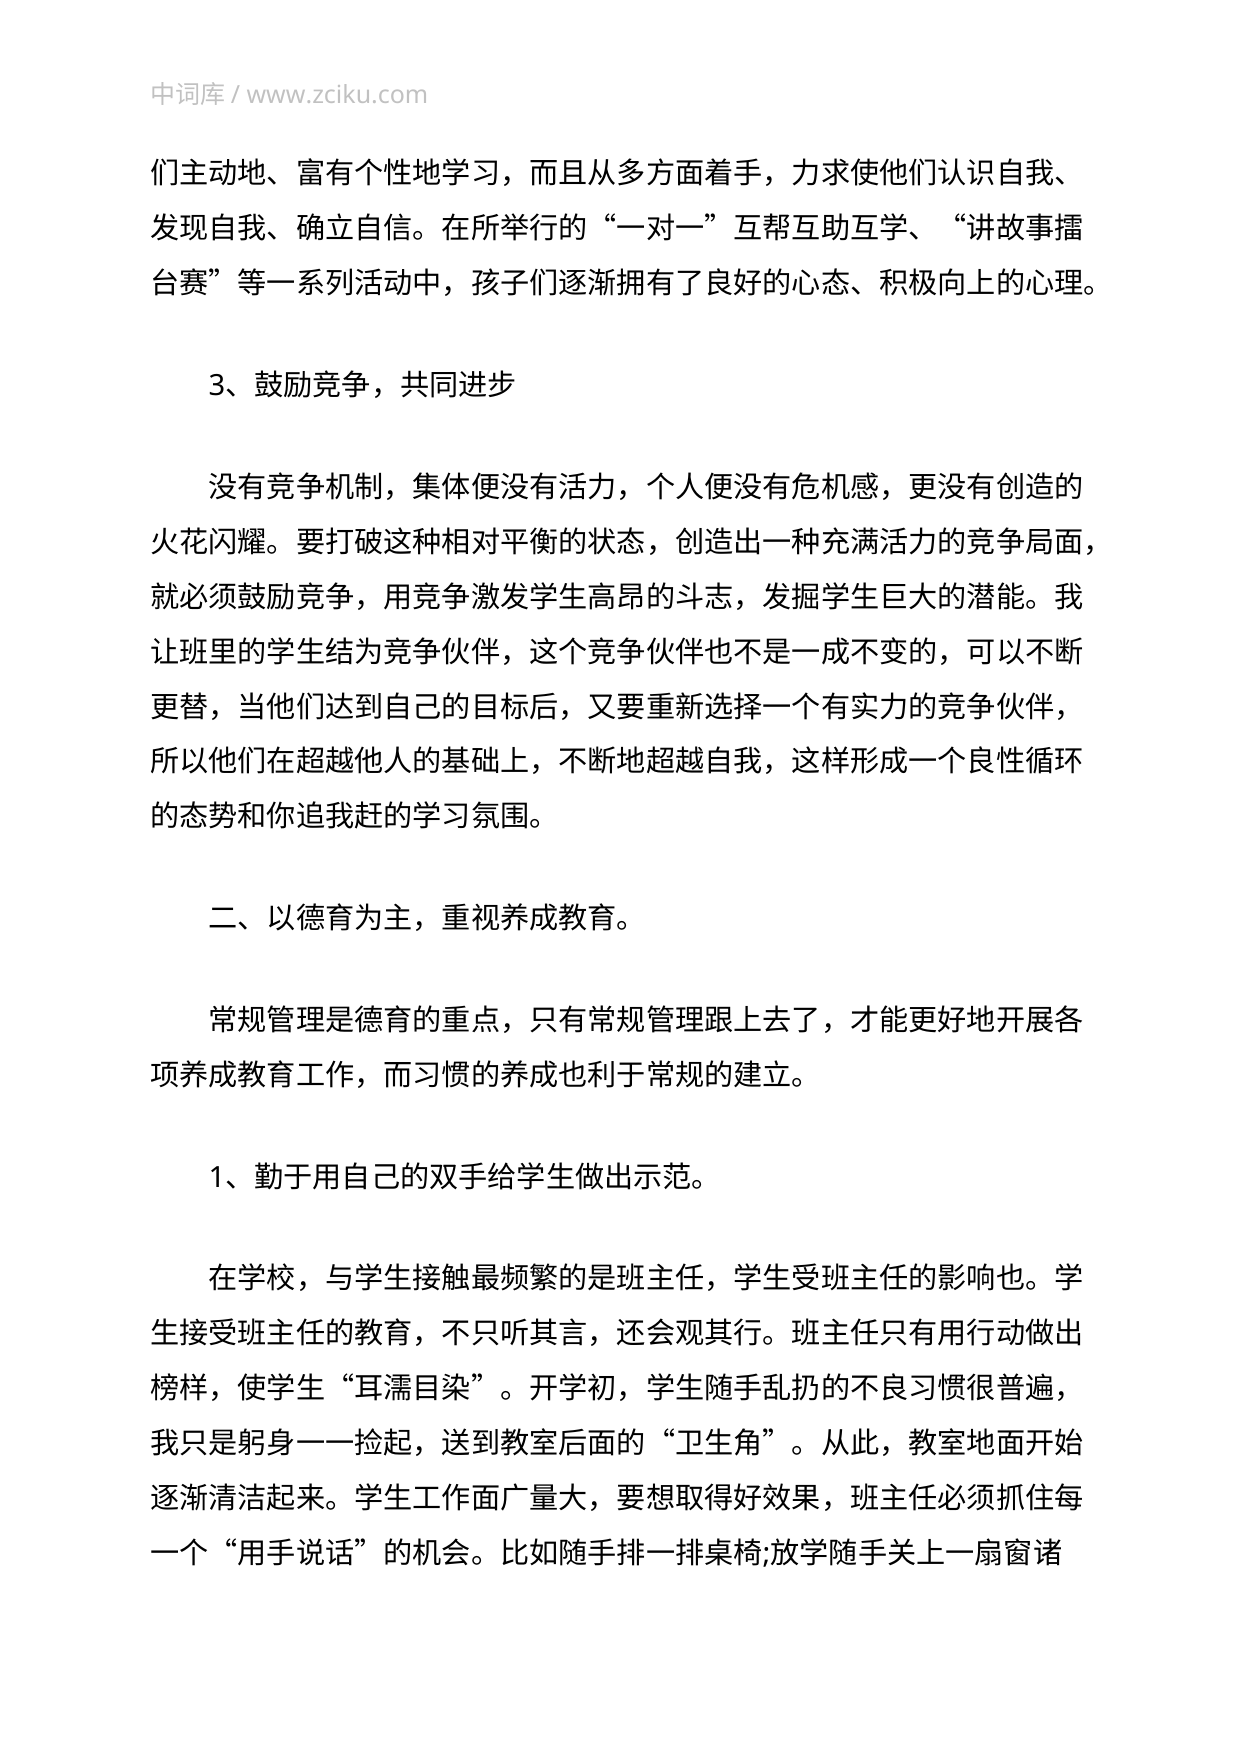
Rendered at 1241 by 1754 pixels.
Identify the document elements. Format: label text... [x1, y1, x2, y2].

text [150, 1255, 1090, 1572]
text 没有竞争机制，集体便没有活力，个人便没有危机感，更没有创造的火花闪耀。要打破这种相对平衡的状态，创造出一种充满活力的竞争局面，就必须鼓励竞争，用竞争激发学生高昂的斗志，发掘学生巨大的潜能。我让班里的学生结为竞争伙伴，这个竞争伙伴也不是一成不变的，可以不断更替，当他们达到自己的目标后，又要重新选择一个有实力的竞争伙伴，所以他们在超越他人的基础上，不断地超越自我，这样形成一个良性循环的态势和你追我赶的学习氛围。 [150, 463, 1090, 835]
text 3、鼓励竞争，共同进步 [150, 362, 1090, 404]
text 二、以德育为主，重视养成教育。 [150, 895, 1090, 937]
text 常规管理是德育的重点，只有常规管理跟上去了，才能更好地开展各项养成教育工作，而习惯的养成也利于常规的建立。 [150, 996, 1090, 1094]
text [150, 150, 1090, 302]
text 1、勤于用自己的双手给学生做出示范。 [150, 1153, 1090, 1196]
